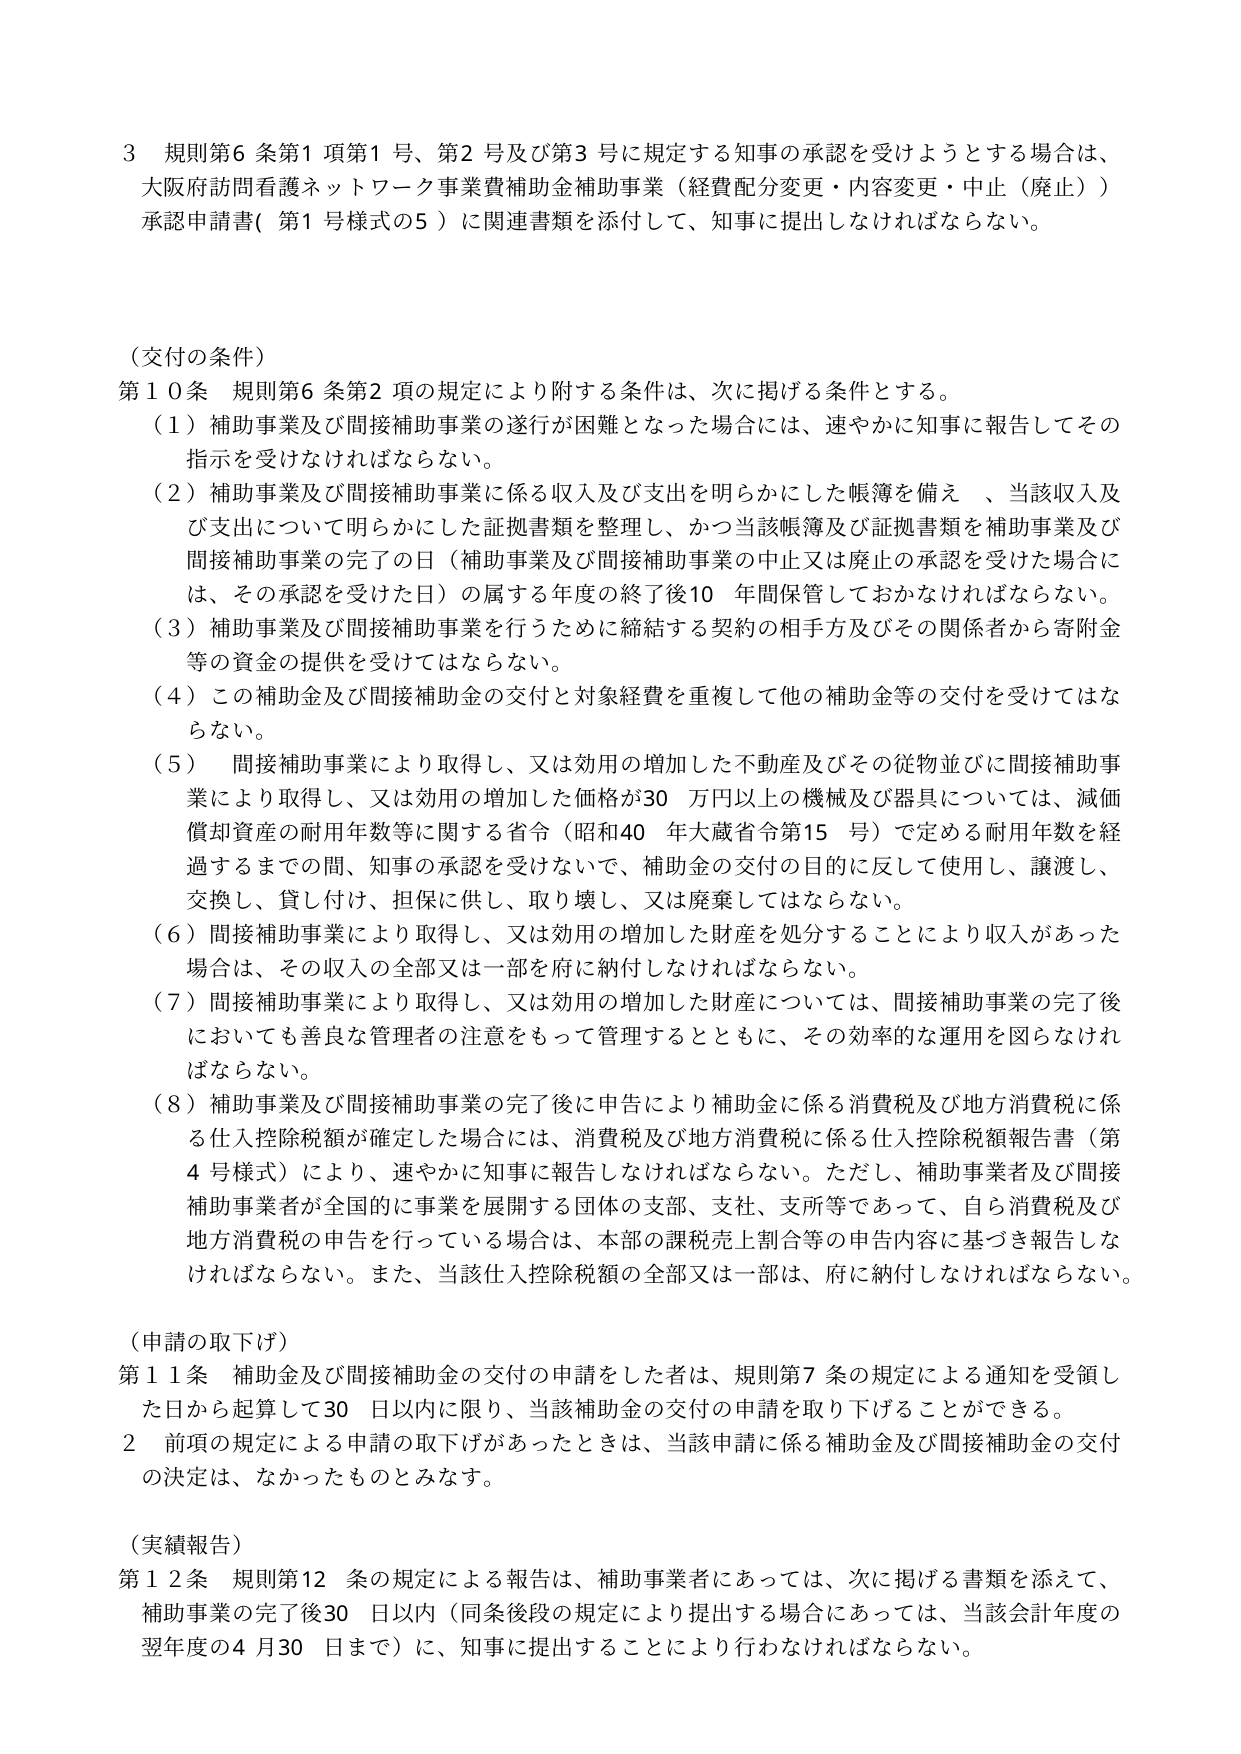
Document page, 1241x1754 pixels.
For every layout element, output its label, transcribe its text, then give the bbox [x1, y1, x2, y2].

text （実績報告） [118, 1527, 1122, 1561]
text （申請の取下げ） [118, 1323, 1122, 1357]
text （４）この補助金及び間接補助金の交付と対象経費を重複して他の補助金等の交付を受けてはならない。 [138, 678, 1122, 746]
text （１）補助事業及び間接補助事業の遂行が困難となった場合には、速やかに知事に報告してその指示を受けなければならない。 [138, 407, 1122, 474]
text （６）間接補助事業により取得し、又は効用の増加した財産を処分することにより収入があった場合は、その収入の全部又は一部を府に納付しなければならない。 [138, 916, 1122, 984]
text （７）間接補助事業により取得し、又は効用の増加した財産については、間接補助事業の完了後においても善良な管理者の注意をもって管理するとともに、その効率的な運用を図らなければならない。 [138, 984, 1122, 1086]
text ３ 規則第6条第1項第1号、第2号及び第3号に規定する知事の承認を受けようとする場合は、大阪府訪問看護ネットワーク事業費補助金補助事業（経費配分変更・内容変更・中止（廃止））承認申請書(第1号様式の5）に関連書類を添付して、知事に提出しなければならない。 [118, 135, 1122, 237]
text （３）補助事業及び間接補助事業を行うために締結する契約の相手方及びその関係者から寄附金等の資金の提供を受けてはならない。 [138, 610, 1122, 678]
text （交付の条件） [118, 339, 1122, 373]
text （８）補助事業及び間接補助事業の完了後に申告により補助金に係る消費税及び地方消費税に係る仕入控除税額が確定した場合には、消費税及び地方消費税に係る仕入控除税額報告書（第4号様式）により、速やかに知事に報告しなければならない。ただし、補助事業者及び間接補助事業者が全国的に事業を展開する団体の支部、支社、支所等であって、自ら消費税及び地方消費税の申告を行っている場合は、本部の課税売上割合等の申告内容に基づき報告しなければならない。また、当該仕入控除税額の全部又は一部は、府に納付しなければならない。 [138, 1086, 1122, 1289]
text 第１２条 規則第12条の規定による報告は、補助事業者にあっては、次に掲げる書類を添えて、補助事業の完了後30日以内（同条後段の規定により提出する場合にあっては、当該会計年度の翌年度の4月30日まで）に、知事に提出することにより行わなければならない。 [118, 1561, 1122, 1663]
text （５） 間接補助事業により取得し、又は効用の増加した不動産及びその従物並びに間接補助事業により取得し、又は効用の増加した価格が30万円以上の機械及び器具については、減価償却資産の耐用年数等に関する省令（昭和40年大蔵省令第15号）で定める耐用年数を経過するまでの間、知事の承認を受けないで、補助金の交付の目的に反して使用し、譲渡し、交換し、貸し付け、担保に供し、取り壊し、又は廃棄してはならない。 [138, 746, 1122, 916]
text （２）補助事業及び間接補助事業に係る収入及び支出を明らかにした帳簿を備え、当該収入及び支出について明らかにした証拠書類を整理し、かつ当該帳簿及び証拠書類を補助事業及び間接補助事業の完了の日（補助事業及び間接補助事業の中止又は廃止の承認を受けた場合には、その承認を受けた日）の属する年度の終了後10年間保管しておかなければならない。 [138, 474, 1122, 610]
text 第１１条 補助金及び間接補助金の交付の申請をした者は、規則第7条の規定による通知を受領した日から起算して30日以内に限り、当該補助金の交付の申請を取り下げることができる。 [118, 1357, 1122, 1425]
text 第１０条 規則第6条第2項の規定により附する条件は、次に掲げる条件とする。 [118, 373, 1122, 407]
text ２ 前項の規定による申請の取下げがあったときは、当該申請に係る補助金及び間接補助金の交付の決定は、なかったものとみなす。 [118, 1425, 1122, 1493]
